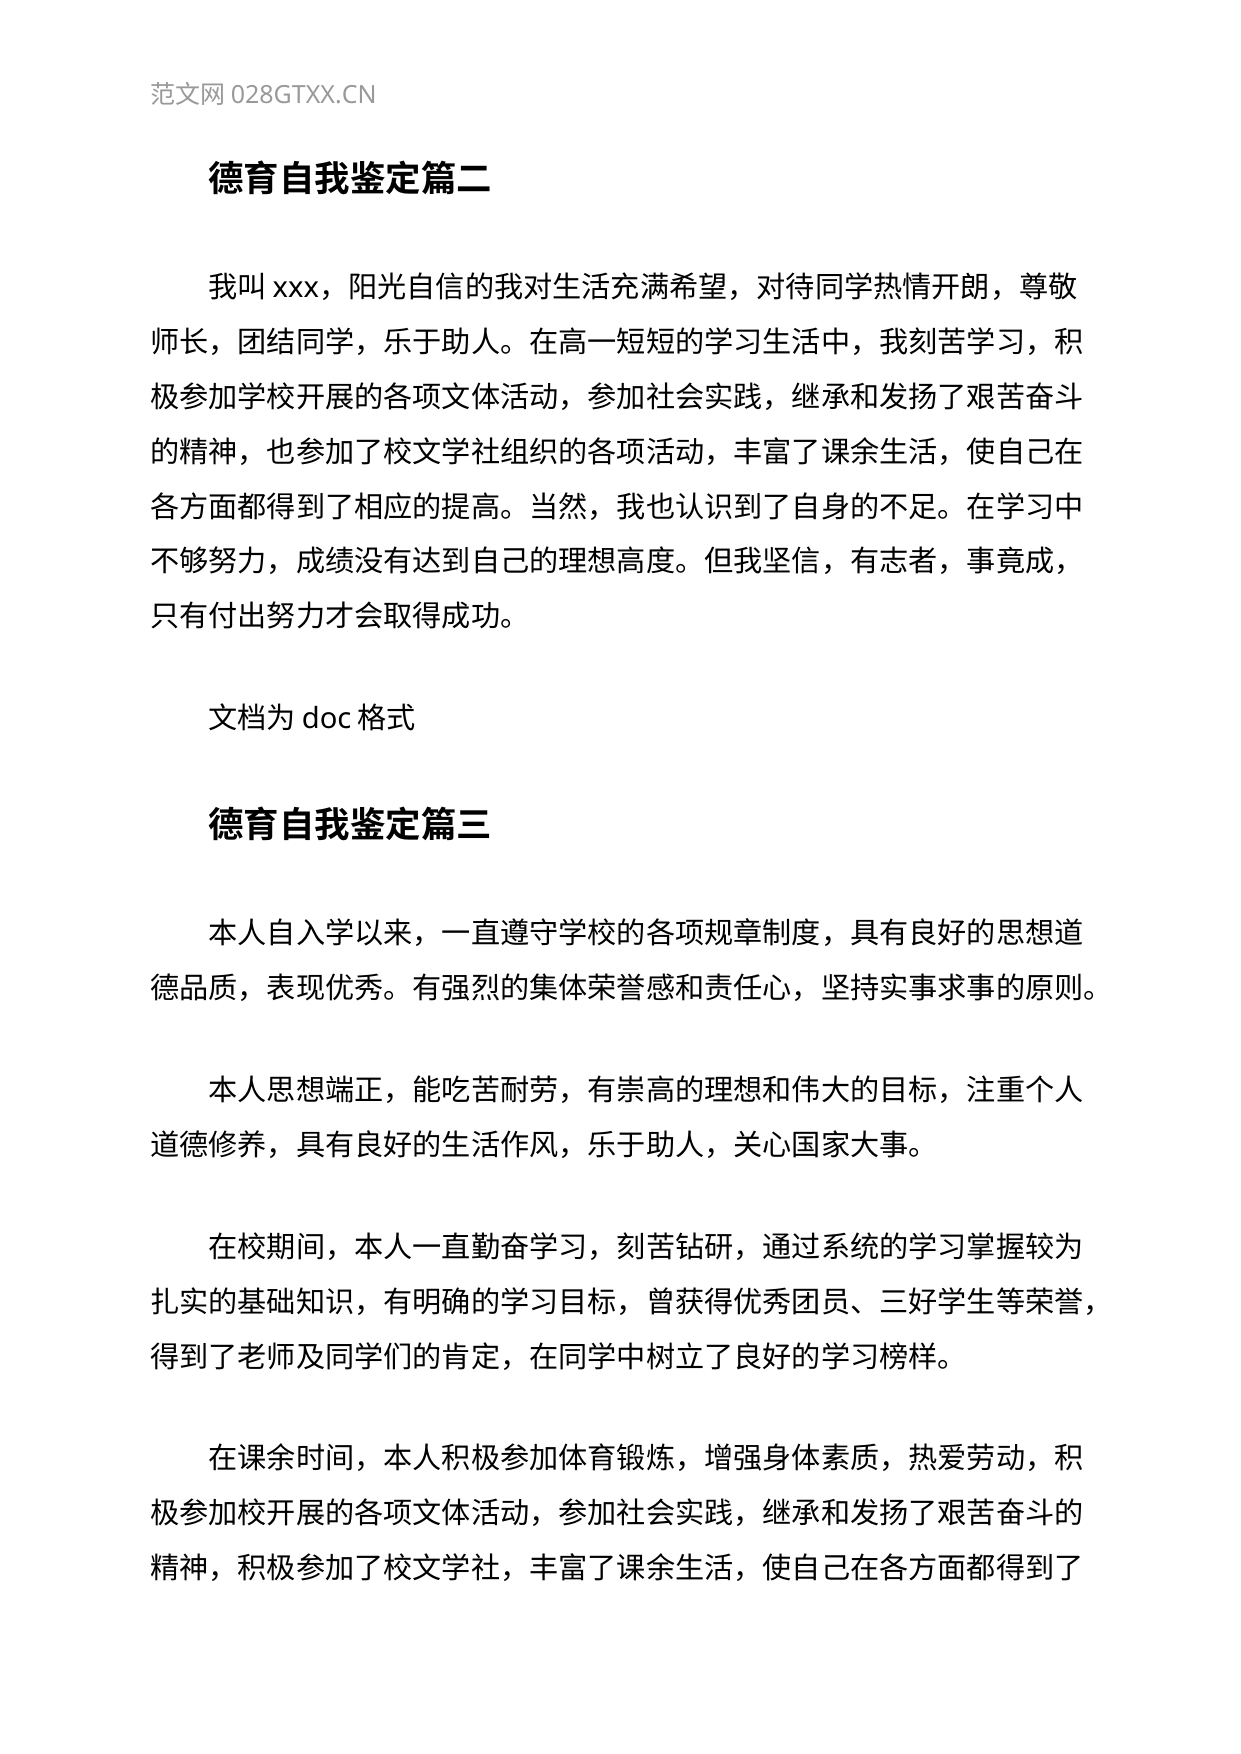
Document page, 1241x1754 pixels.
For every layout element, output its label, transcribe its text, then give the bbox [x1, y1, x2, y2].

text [150, 1435, 1090, 1587]
text 本人自入学以来，一直遵守学校的各项规章制度，具有良好的思想道德品质，表现优秀。有强烈的集体荣誉感和责任心，坚持实事求事的原则。 [150, 910, 1090, 1007]
text 德育自我鉴定篇三 [150, 797, 1090, 848]
text 在校期间，本人一直勤奋学习，刻苦钻研，通过系统的学习掌握较为扎实的基础知识，有明确的学习目标，曾获得优秀团员、三好学生等荣誉，得到了老师及同学们的肯定，在同学中树立了良好的学习榜样。 [150, 1223, 1090, 1376]
text 文档为doc格式 [150, 695, 1090, 737]
text 我叫xxx，阳光自信的我对生活充满希望，对待同学热情开朗，尊敬师长，团结同学，乐于助人。在高一短短的学习生活中，我刻苦学习，积极参加学校开展的各项文体活动，参加社会实践，继承和发扬了艰苦奋斗的精神，也参加了校文学社组织的各项活动，丰富了课余生活，使自己在各方面都得到了相应的提高。当然，我也认识到了自身的不足。在学习中不够努力，成绩没有达到自己的理想高度。但我坚信，有志者，事竟成，只有付出努力才会取得成功。 [150, 263, 1090, 635]
text 德育自我鉴定篇二 [150, 150, 1090, 201]
text 本人思想端正，能吃苦耐劳，有崇高的理想和伟大的目标，注重个人道德修养，具有良好的生活作风，乐于助人，关心国家大事。 [150, 1067, 1090, 1164]
